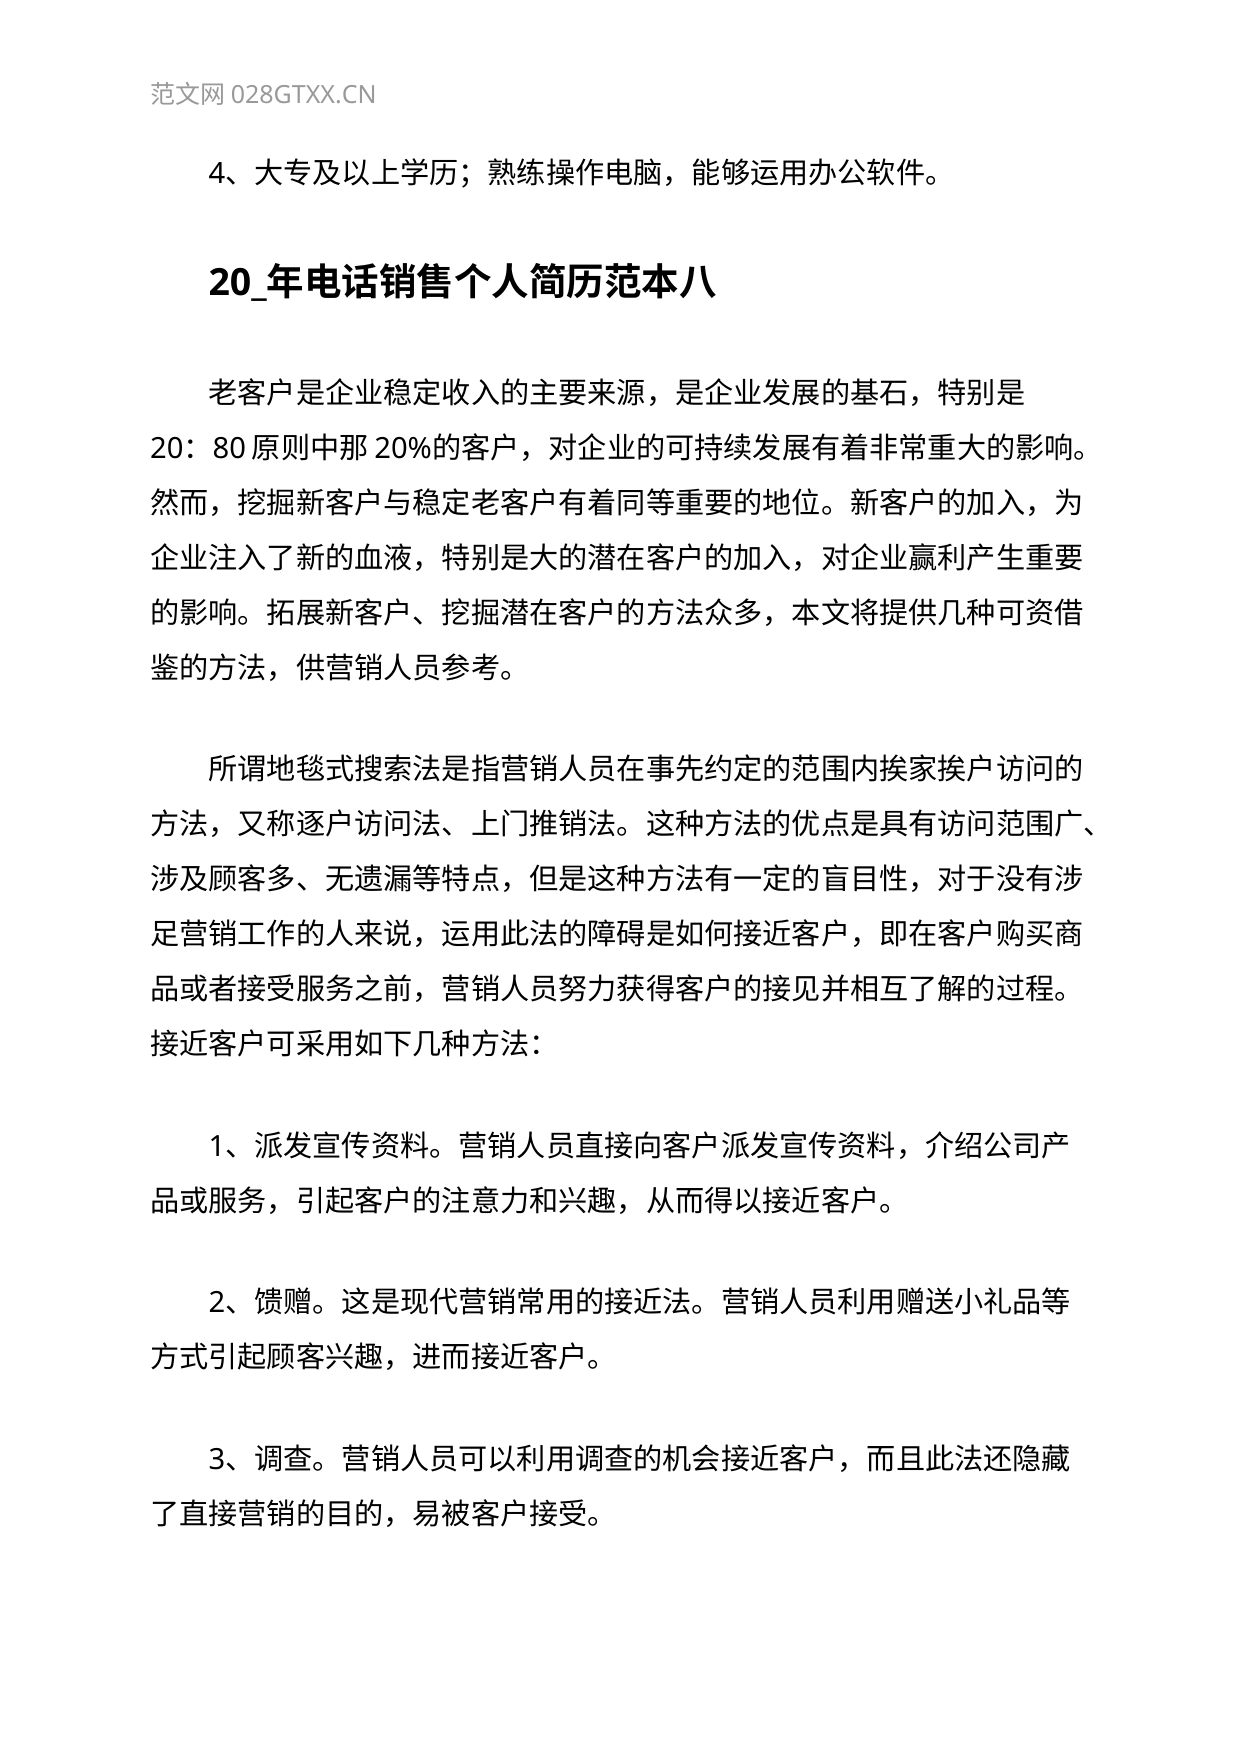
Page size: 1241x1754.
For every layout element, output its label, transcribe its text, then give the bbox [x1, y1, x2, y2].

text 3、调查。营销人员可以利用调查的机会接近客户，而且此法还隐藏了直接营销的目的，易被客户接受。 [150, 1436, 1090, 1533]
text 4、大专及以上学历；熟练操作电脑，能够运用办公软件。 [150, 150, 1090, 192]
text 所谓地毯式搜索法是指营销人员在事先约定的范围内挨家挨户访问的方法，又称逐户访问法、上门推销法。这种方法的优点是具有访问范围广、涉及顾客多、无遗漏等特点，但是这种方法有一定的盲目性，对于没有涉足营销工作的人来说，运用此法的障碍是如何接近客户，即在客户购买商品或者接受服务之前，营销人员努力获得客户的接见并相互了解的过程。接近客户可采用如下几种方法： [150, 746, 1090, 1063]
text 2、馈赠。这是现代营销常用的接近法。营销人员利用赠送小礼品等方式引起顾客兴趣，进而接近客户。 [150, 1279, 1090, 1376]
text 老客户是企业稳定收入的主要来源，是企业发展的基石，特别是20：80原则中那20%的客户，对企业的可持续发展有着非常重大的影响。然而，挖掘新客户与稳定老客户有着同等重要的地位。新客户的加入，为企业注入了新的血液，特别是大的潜在客户的加入，对企业赢利产生重要的影响。拓展新客户、挖掘潜在客户的方法众多，本文将提供几种可资借鉴的方法，供营销人员参考。 [150, 369, 1090, 686]
text 1、派发宣传资料。营销人员直接向客户派发宣传资料，介绍公司产品或服务，引起客户的注意力和兴趣，从而得以接近客户。 [150, 1122, 1090, 1219]
text 20_年电话销售个人简历范本八 [150, 252, 1090, 306]
